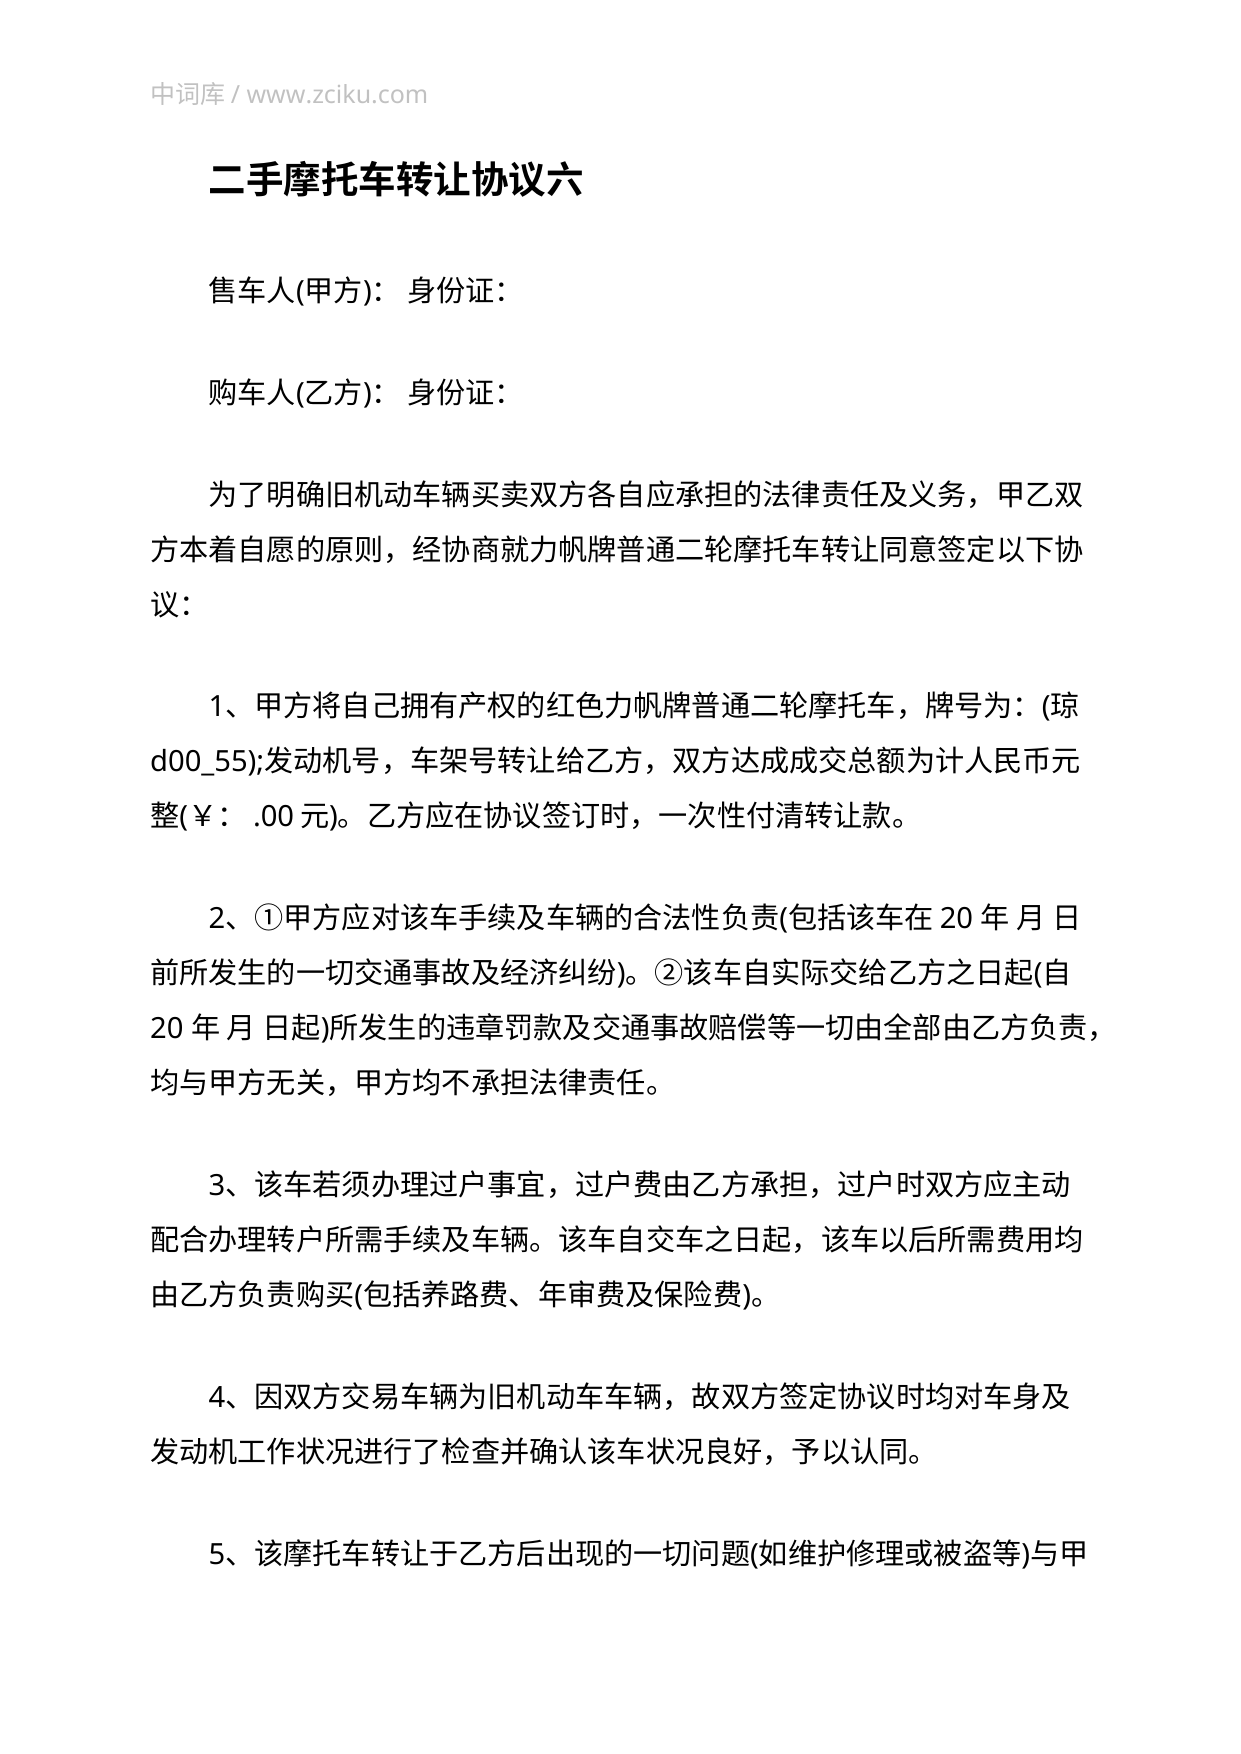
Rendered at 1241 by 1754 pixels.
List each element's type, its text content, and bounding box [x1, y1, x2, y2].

text 4、因双方交易车辆为旧机动车车辆，故双方签定协议时均对车身及发动机工作状况进行了检查并确认该车状况良好，予以认同。 [150, 1373, 1090, 1471]
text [150, 1530, 1090, 1573]
text 二手摩托车转让协议六 [150, 150, 1090, 204]
text 购车人(乙方)： 身份证： [150, 369, 1090, 412]
text 3、该车若须办理过户事宜，过户费由乙方承担，过户时双方应主动配合办理转户所需手续及车辆。该车自交车之日起，该车以后所需费用均由乙方负责购买(包括养路费、年审费及保险费)。 [150, 1162, 1090, 1314]
text 1、甲方将自己拥有产权的红色力帆牌普通二轮摩托车，牌号为：(琼d00_55);发动机号，车架号转让给乙方，双方达成成交总额为计人民币元整(￥： .00元)。乙方应在协议签订时，一次性付清转让款。 [150, 683, 1090, 835]
text 为了明确旧机动车辆买卖双方各自应承担的法律责任及义务，甲乙双方本着自愿的原则，经协商就力帆牌普通二轮摩托车转让同意签定以下协议： [150, 471, 1090, 623]
text 售车人(甲方)： 身份证： [150, 267, 1090, 310]
text 2、①甲方应对该车手续及车辆的合法性负责(包括该车在20 年 月 日前所发生的一切交通事故及经济纠纷)。②该车自实际交给乙方之日起(自20 年 月 日起)所发生的违章罚款及交通事故赔偿等一切由全部由乙方负责，均与甲方无关，甲方均不承担法律责任。 [150, 895, 1090, 1102]
